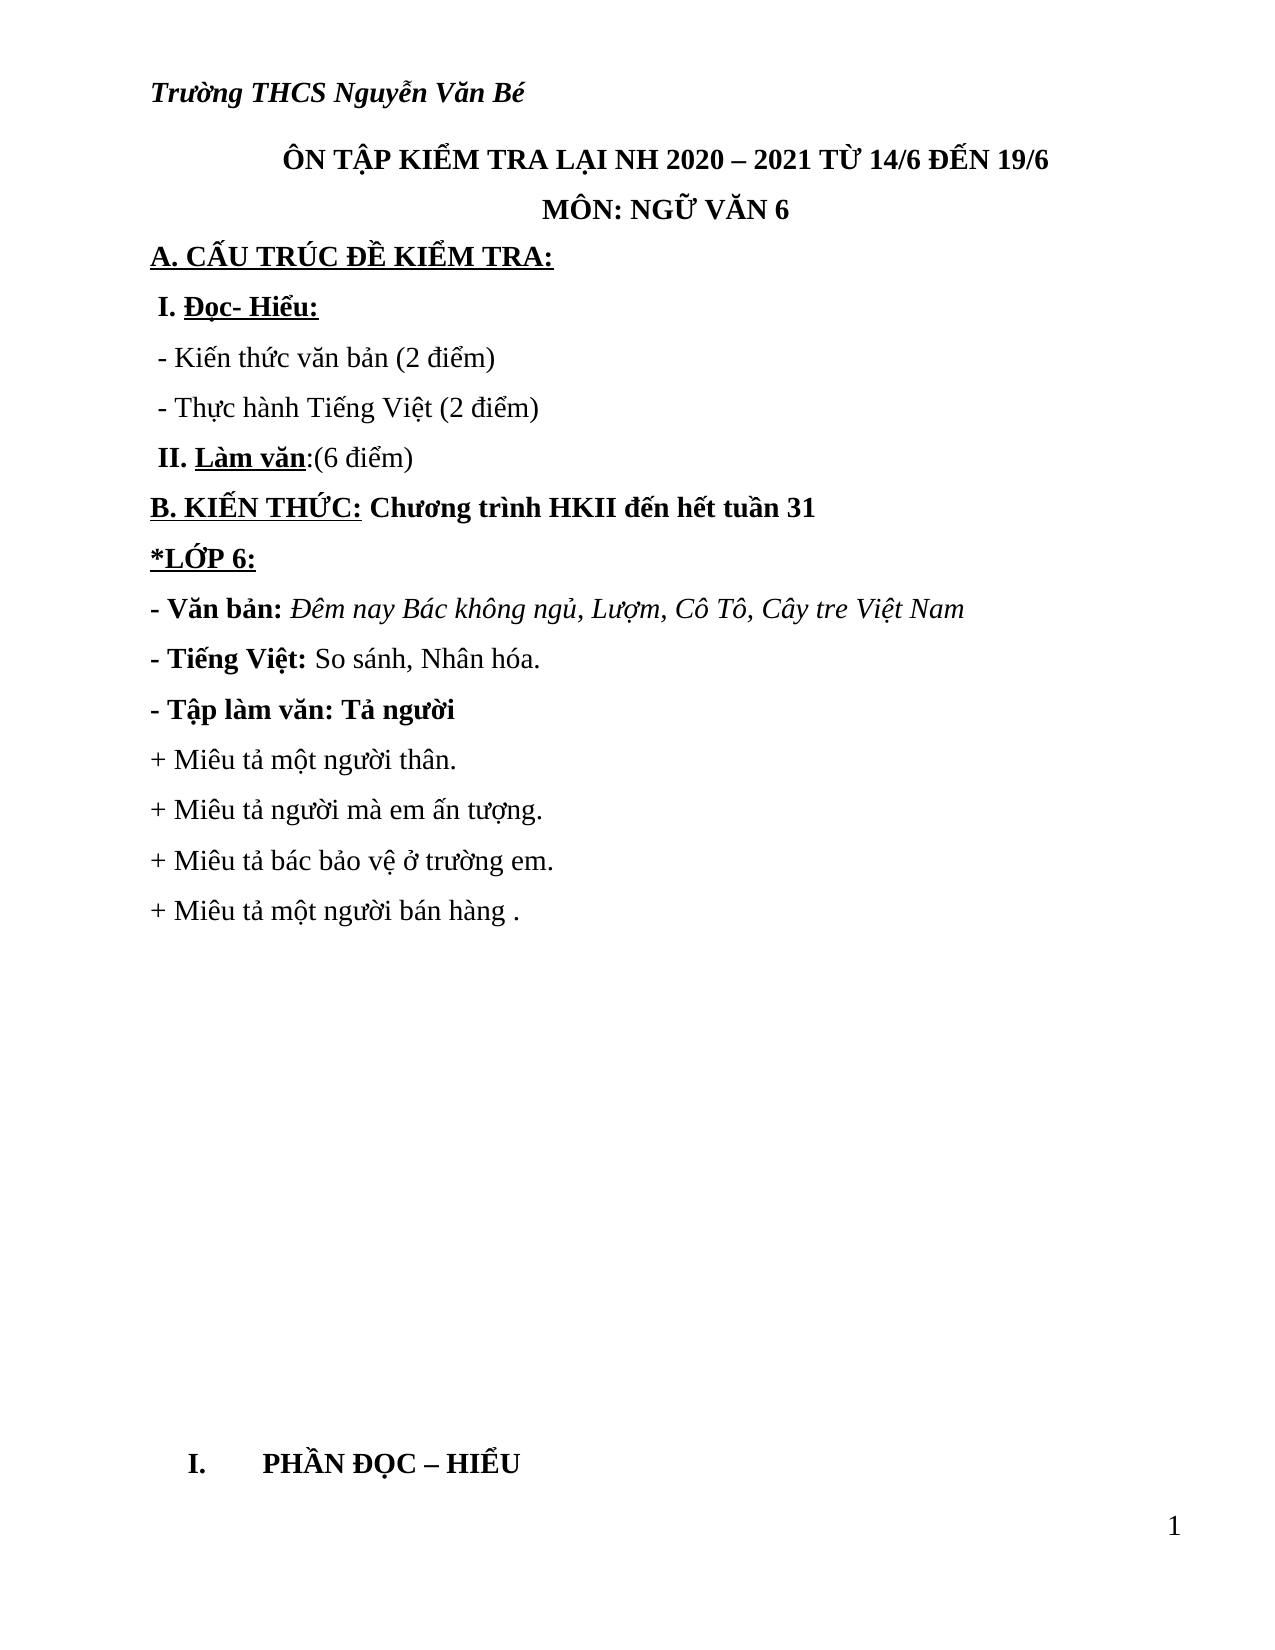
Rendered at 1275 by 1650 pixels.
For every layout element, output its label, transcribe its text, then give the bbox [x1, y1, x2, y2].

text - Văn bản: Đêm nay Bác không ngủ, Lượm, Cô Tô, Cây tre Việt Nam [150, 591, 1181, 625]
list PHẦN ĐỌC – HIỂU [187, 1447, 1181, 1480]
text - Tập làm văn: Tả người [150, 692, 1181, 725]
text + Miêu tả một người bán hàng . [150, 893, 1181, 927]
text - Tiếng Việt: So sánh, Nhân hóa. [150, 642, 1181, 675]
text II. Làm văn:(6 điểm) [150, 440, 1181, 474]
text + Miêu tả bác bảo vệ ở trường em. [150, 843, 1181, 876]
text - Kiến thức văn bản (2 điểm) [150, 340, 1181, 373]
text B. KIẾN THỨC: Chương trình HKII đến hết tuần 31 [150, 491, 1181, 524]
text *LỚP 6: [150, 541, 1181, 574]
text - Thực hành Tiếng Việt (2 điểm) [150, 390, 1181, 423]
text A. CẤU TRÚC ĐỀ KIỂM TRA: [150, 239, 1181, 273]
text + Miêu tả một người thân. [150, 742, 1181, 776]
text I. Đọc- Hiểu: [150, 289, 1181, 323]
text + Miêu tả người mà em ấn tượng. [150, 792, 1181, 826]
